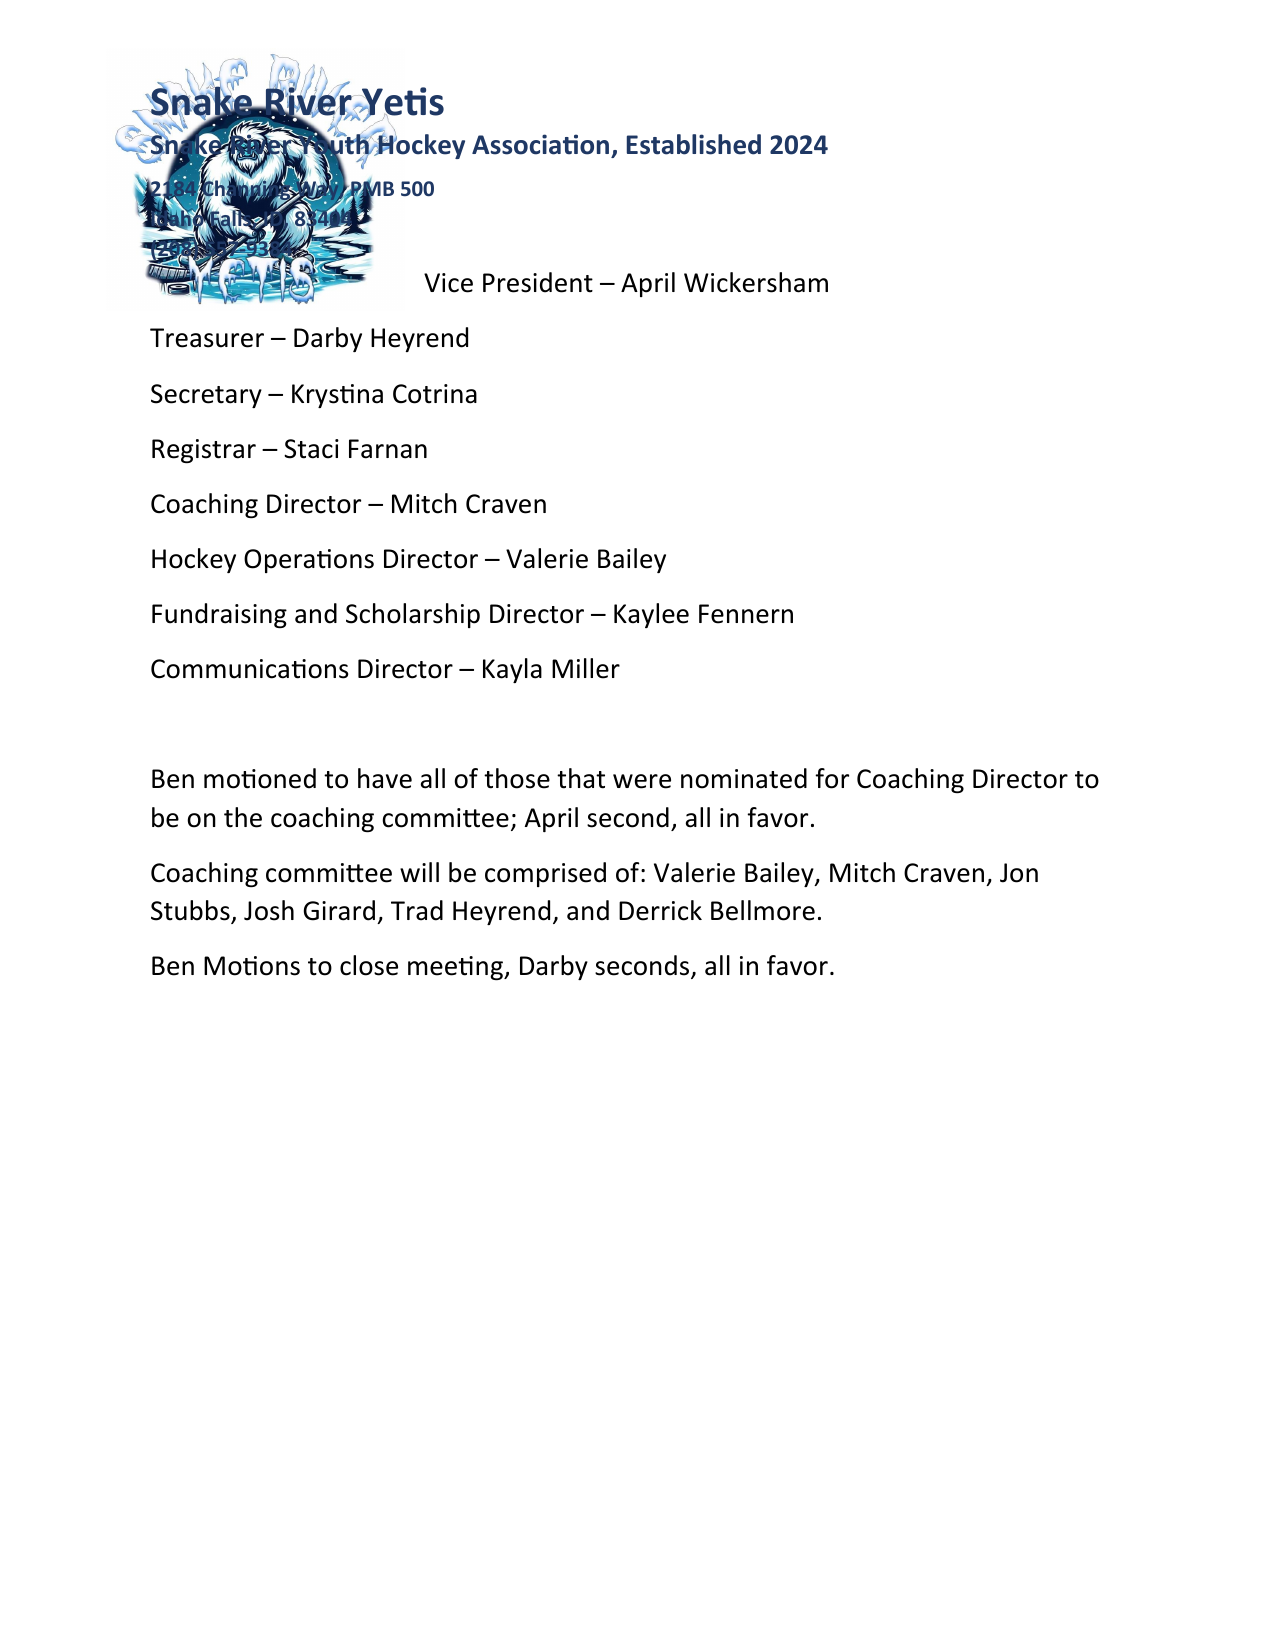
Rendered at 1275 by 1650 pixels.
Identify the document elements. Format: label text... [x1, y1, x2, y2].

text Secretary – Krystina Cotrina [150, 375, 1125, 410]
picture [400, 143, 406, 151]
text Hockey Operations Director – Valerie Bailey [150, 540, 1125, 576]
text Treasurer – Darby Heyrend [150, 319, 1125, 355]
text Ben Motions to close meeting, Darby seconds, all in favor. [150, 947, 1125, 983]
text Ben motioned to have all of those that were nominated for Coaching Director to be on the coaching committee; April second, all in favor. [150, 760, 1125, 834]
text Coaching committee will be comprised of: Valerie Bailey, Mitch Craven, Jon Stubbs, Josh Girard, Trad Heyrend, and Derrick Bellmore. [150, 854, 1125, 928]
text Communications Director – Kayla Miller [150, 650, 1125, 686]
text Registrar – Staci Farnan [150, 430, 1125, 465]
text Coaching Director – Mitch Craven [150, 485, 1125, 521]
picture [106, 48, 406, 311]
text Vice President – April Wickersham [150, 264, 1125, 300]
text Fundraising and Scholarship Director – Kaylee Fennern [150, 595, 1125, 631]
